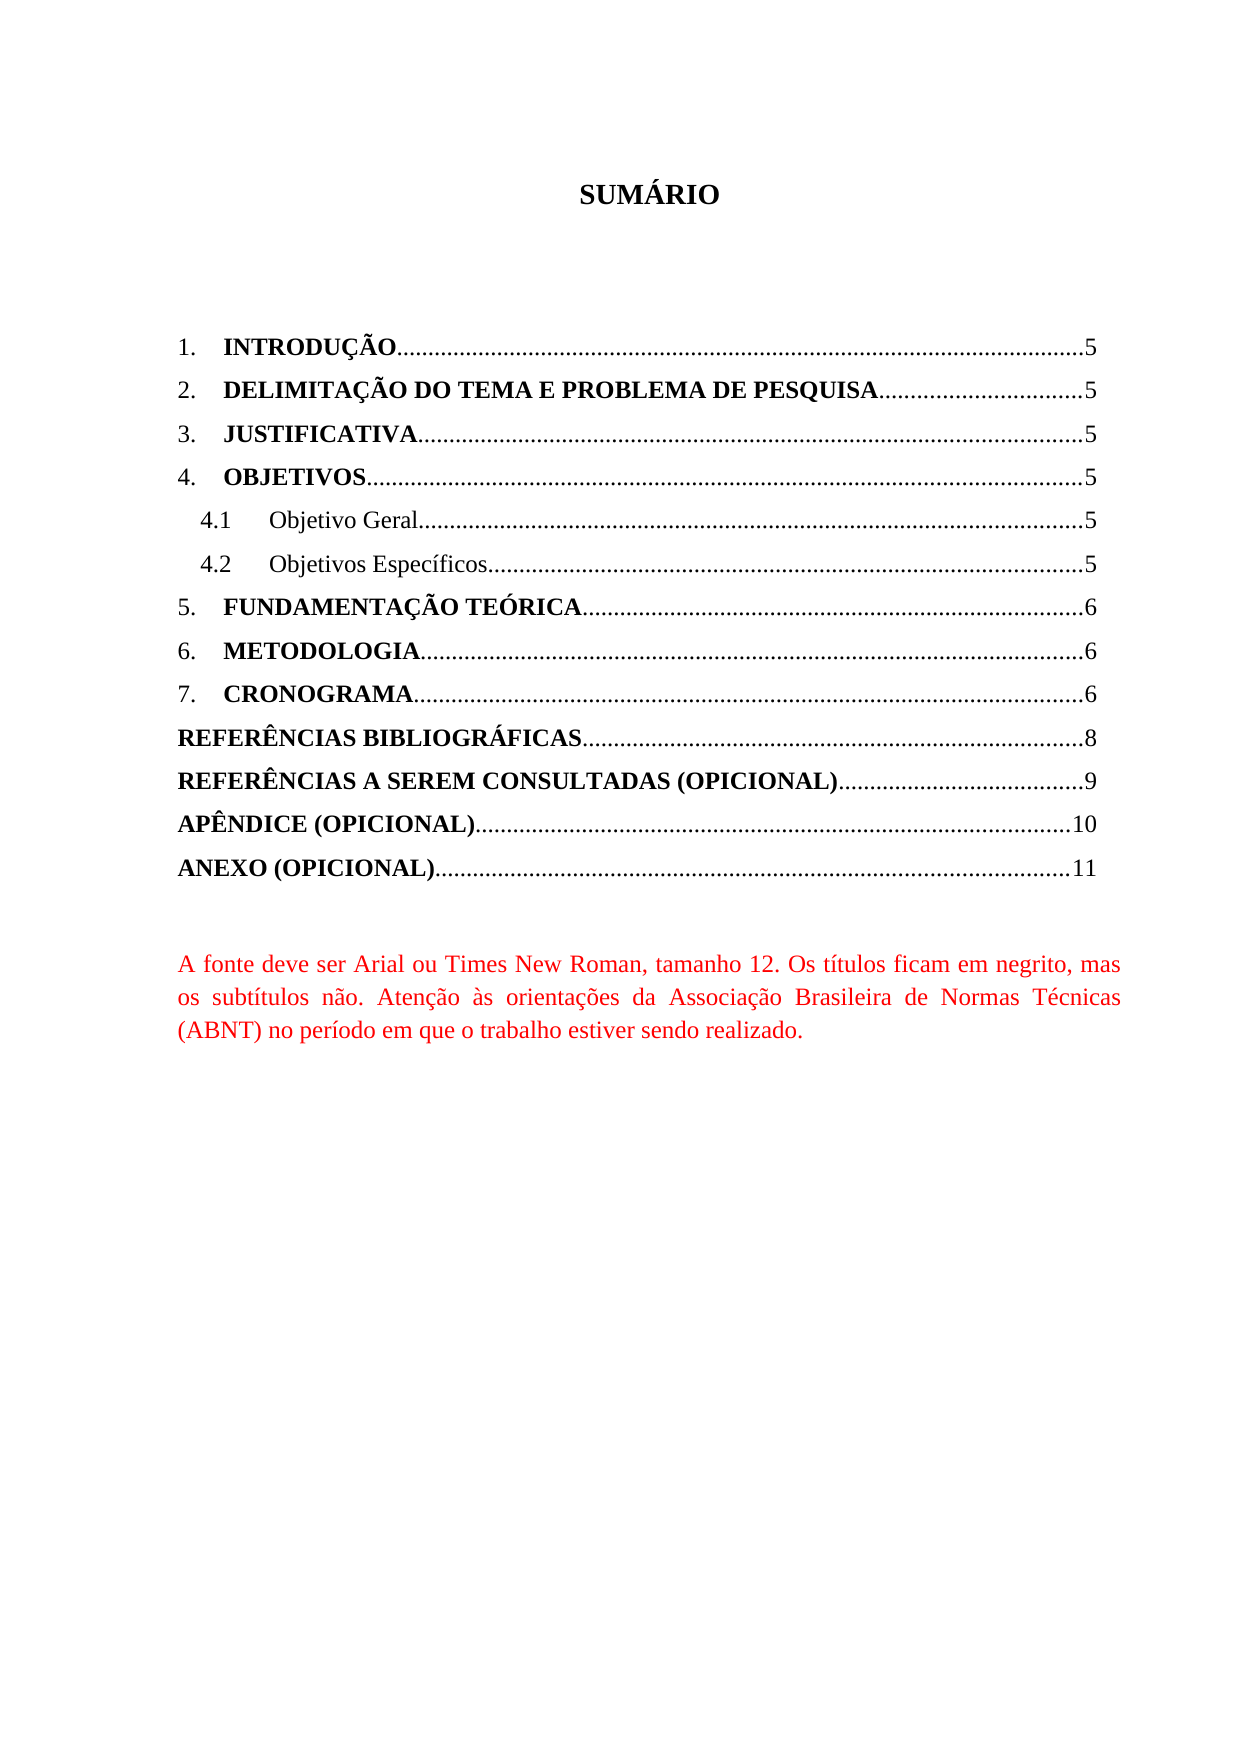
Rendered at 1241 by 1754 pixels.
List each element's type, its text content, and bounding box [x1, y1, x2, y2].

text SUMÁRIO [177, 177, 1122, 211]
text A fonte deve ser Arial ou Times New Roman, tamanho 12. Os títulos ficam em negrito, mas os subtítulos não. Atenção às orientações da Associação Brasileira de Normas Técnicas (ABNT) no período em que o trabalho estiver sendo realizado. [177, 949, 1122, 1044]
